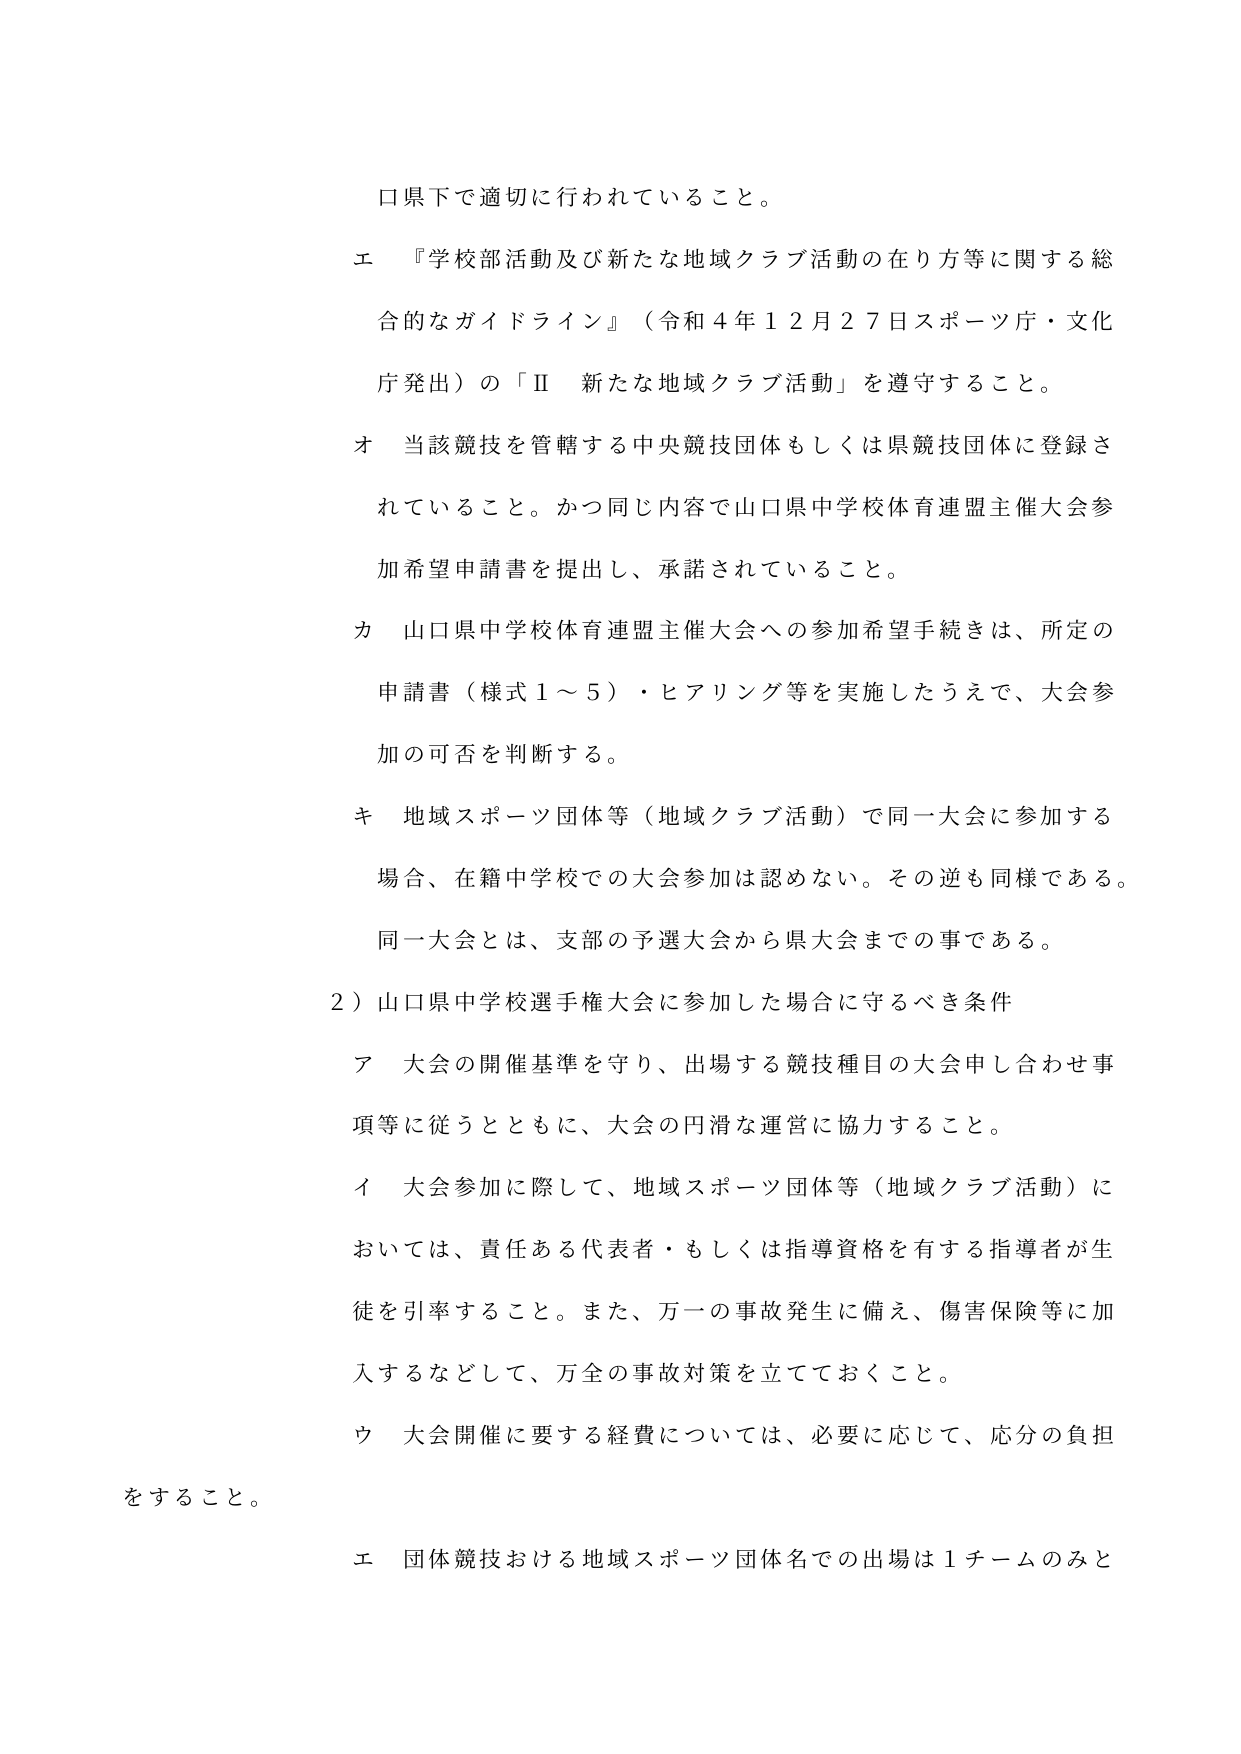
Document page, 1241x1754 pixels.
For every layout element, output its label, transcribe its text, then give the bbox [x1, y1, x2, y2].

text エ 『学校部活動及び新たな地域クラブ活動の在り方等に関する総合的なガイドライン』（令和４年１２月２７日スポーツ庁・文化庁発出）の「Ⅱ 新たな地域クラブ活動」を遵守すること。 [122, 227, 1118, 413]
text イ 大会参加に際して、地域スポーツ団体等（地域クラブ活動）においては、責任ある代表者・もしくは指導資格を有する指導者が生徒を引率すること。また、万一の事故発生に備え、傷害保険等に加入するなどして、万全の事故対策を立てておくこと。 [122, 1155, 1118, 1403]
text キ 地域スポーツ団体等（地域クラブ活動）で同一大会に参加する場合、在籍中学校での大会参加は認めない。その逆も同様である。同一大会とは、支部の予選大会から県大会までの事である。 [122, 784, 1118, 970]
text ア 大会の開催基準を守り、出場する競技種目の大会申し合わせ事項等に従うとともに、大会の円滑な運営に協力すること。 [122, 1032, 1118, 1155]
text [122, 165, 1118, 227]
text ２）山口県中学校選手権大会に参加した場合に守るべき条件 [122, 970, 1118, 1032]
text オ 当該競技を管轄する中央競技団体もしくは県競技団体に登録されていること。かつ同じ内容で山口県中学校体育連盟主催大会参加希望申請書を提出し、承諾されていること。 [122, 413, 1118, 598]
text ウ 大会開催に要する経費については、必要に応じて、応分の負担をすること。 [122, 1403, 1118, 1527]
text カ 山口県中学校体育連盟主催大会への参加希望手続きは、所定の申請書（様式１～５）・ヒアリング等を実施したうえで、大会参加の可否を判断する。 [122, 598, 1118, 784]
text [122, 1527, 1118, 1588]
